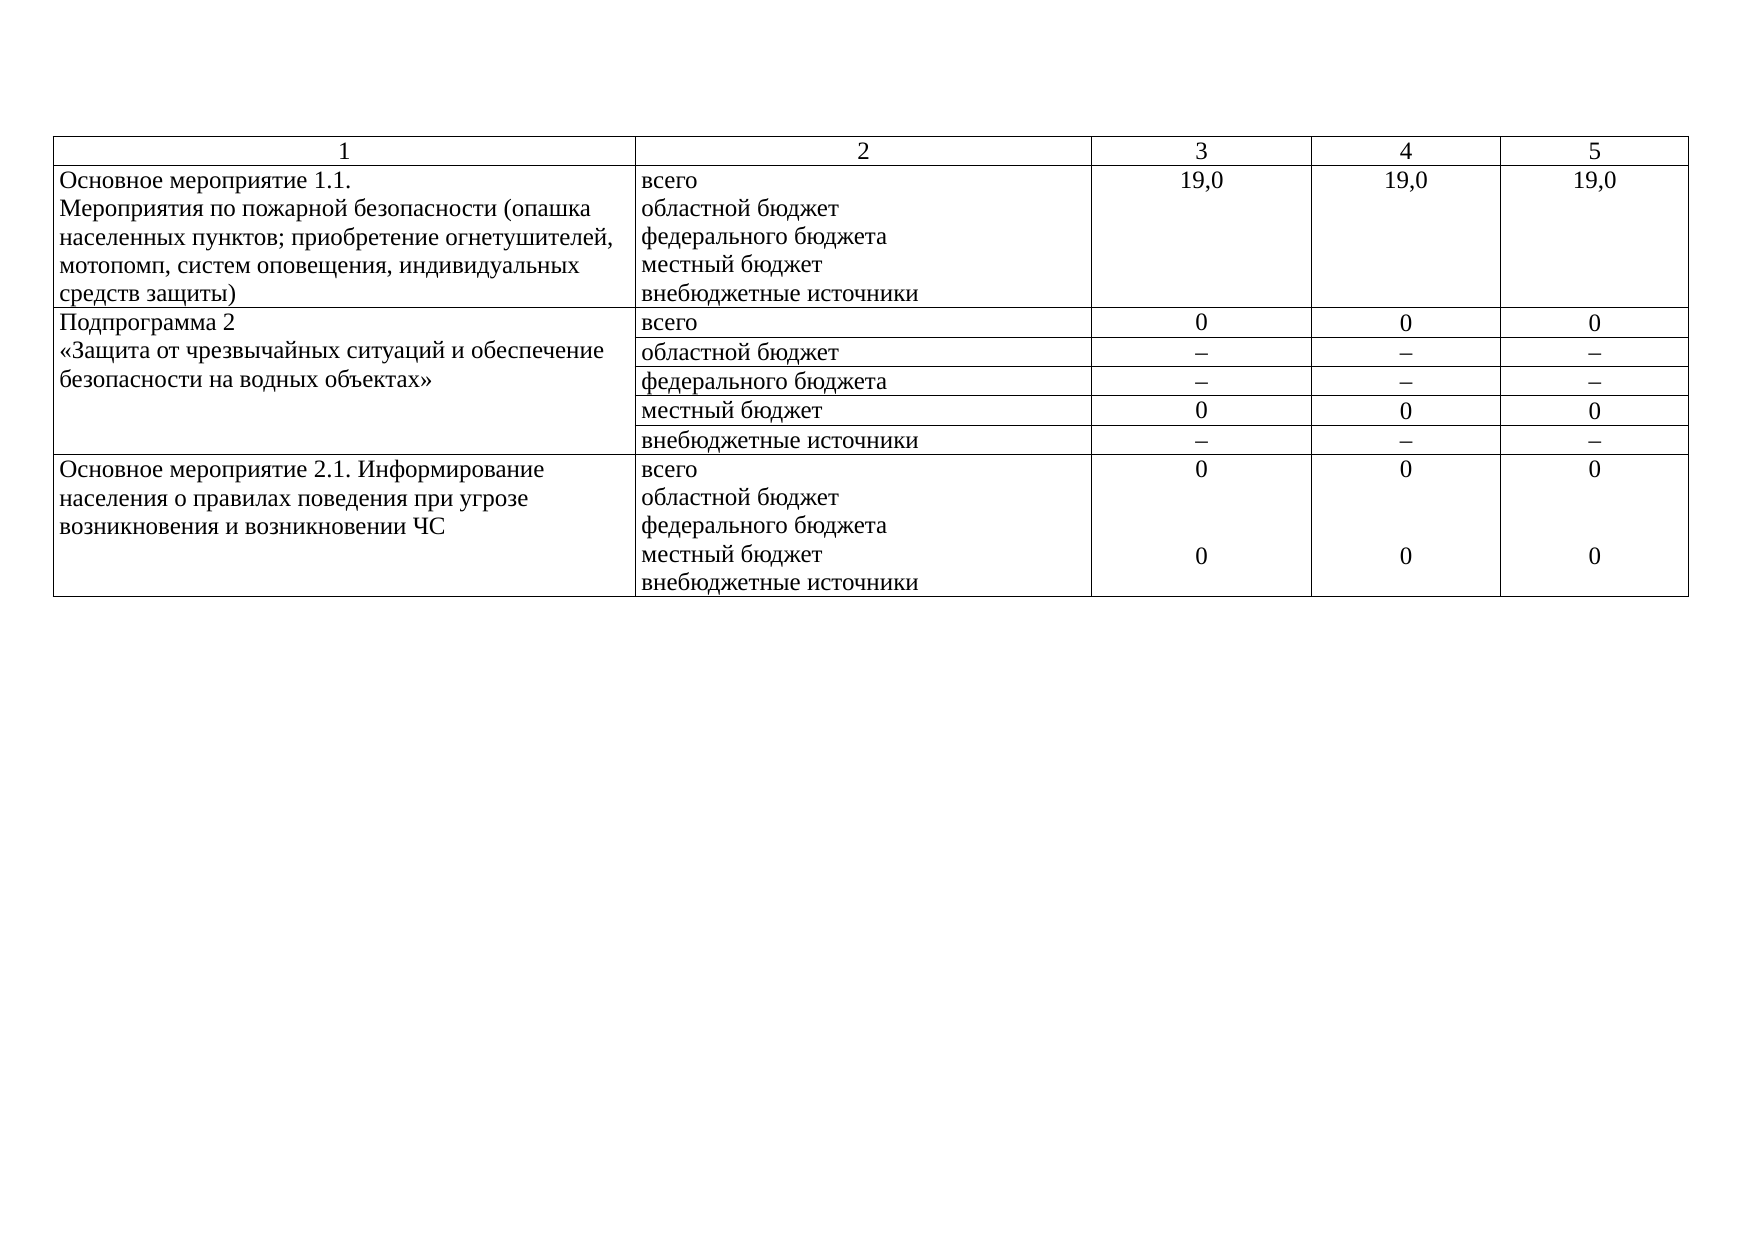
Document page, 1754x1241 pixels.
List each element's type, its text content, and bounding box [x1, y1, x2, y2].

table_cell – [1312, 367, 1500, 395]
table_cell местный бюджет [636, 396, 1091, 425]
table_cell 19,0 [1092, 166, 1311, 307]
table_header 5 [1501, 137, 1688, 165]
table_header 4 [1312, 137, 1500, 165]
table_cell Основное мероприятие 1.1. Мероприятия по пожарной безопасности (опашка населенных пунктов; приобретение огнетушителей, мотопомп, систем оповещения, индивидуальных средств защиты) [54, 166, 635, 307]
table_cell Подпрограмма 2 «Защита от чрезвычайных ситуаций и обеспечение безопасности на водных объектах» [54, 308, 635, 454]
table_cell 0 0 [1501, 455, 1688, 596]
table_cell всего областной бюджет федерального бюджета местный бюджет внебюджетные источники [636, 455, 1091, 596]
table_cell – [1312, 426, 1500, 454]
table_cell 0 [1501, 396, 1688, 425]
table_cell – [1501, 338, 1688, 366]
table_cell – [1092, 367, 1311, 395]
table_cell 19,0 [1501, 166, 1688, 307]
table_cell – [1312, 338, 1500, 366]
table_cell 0 [1312, 308, 1500, 337]
table_cell – [1092, 338, 1311, 366]
table_cell внебюджетные источники [636, 426, 1091, 454]
table_cell областной бюджет [636, 338, 1091, 366]
table_cell 0 [1092, 308, 1311, 337]
table_header 1 [54, 137, 635, 165]
table_cell 0 0 [1092, 455, 1311, 596]
table_header 3 [1092, 137, 1311, 165]
table_cell – [1501, 426, 1688, 454]
table_cell всего [636, 308, 1091, 337]
table_header 2 [636, 137, 1091, 165]
table_cell 0 [1312, 396, 1500, 425]
table_cell 0 0 [1312, 455, 1500, 596]
table_cell всего областной бюджет федерального бюджета местный бюджет внебюджетные источники [636, 166, 1091, 307]
table_cell 0 [1092, 396, 1311, 425]
table_cell Основное мероприятие 2.1. Информирование населения о правилах поведения при угрозе возникновения и возникновении ЧС [54, 455, 635, 596]
table_cell 0 [1501, 308, 1688, 337]
table_cell федерального бюджета [636, 367, 1091, 395]
table_cell 19,0 [1312, 166, 1500, 307]
table_cell – [1092, 426, 1311, 454]
table_cell – [1501, 367, 1688, 395]
